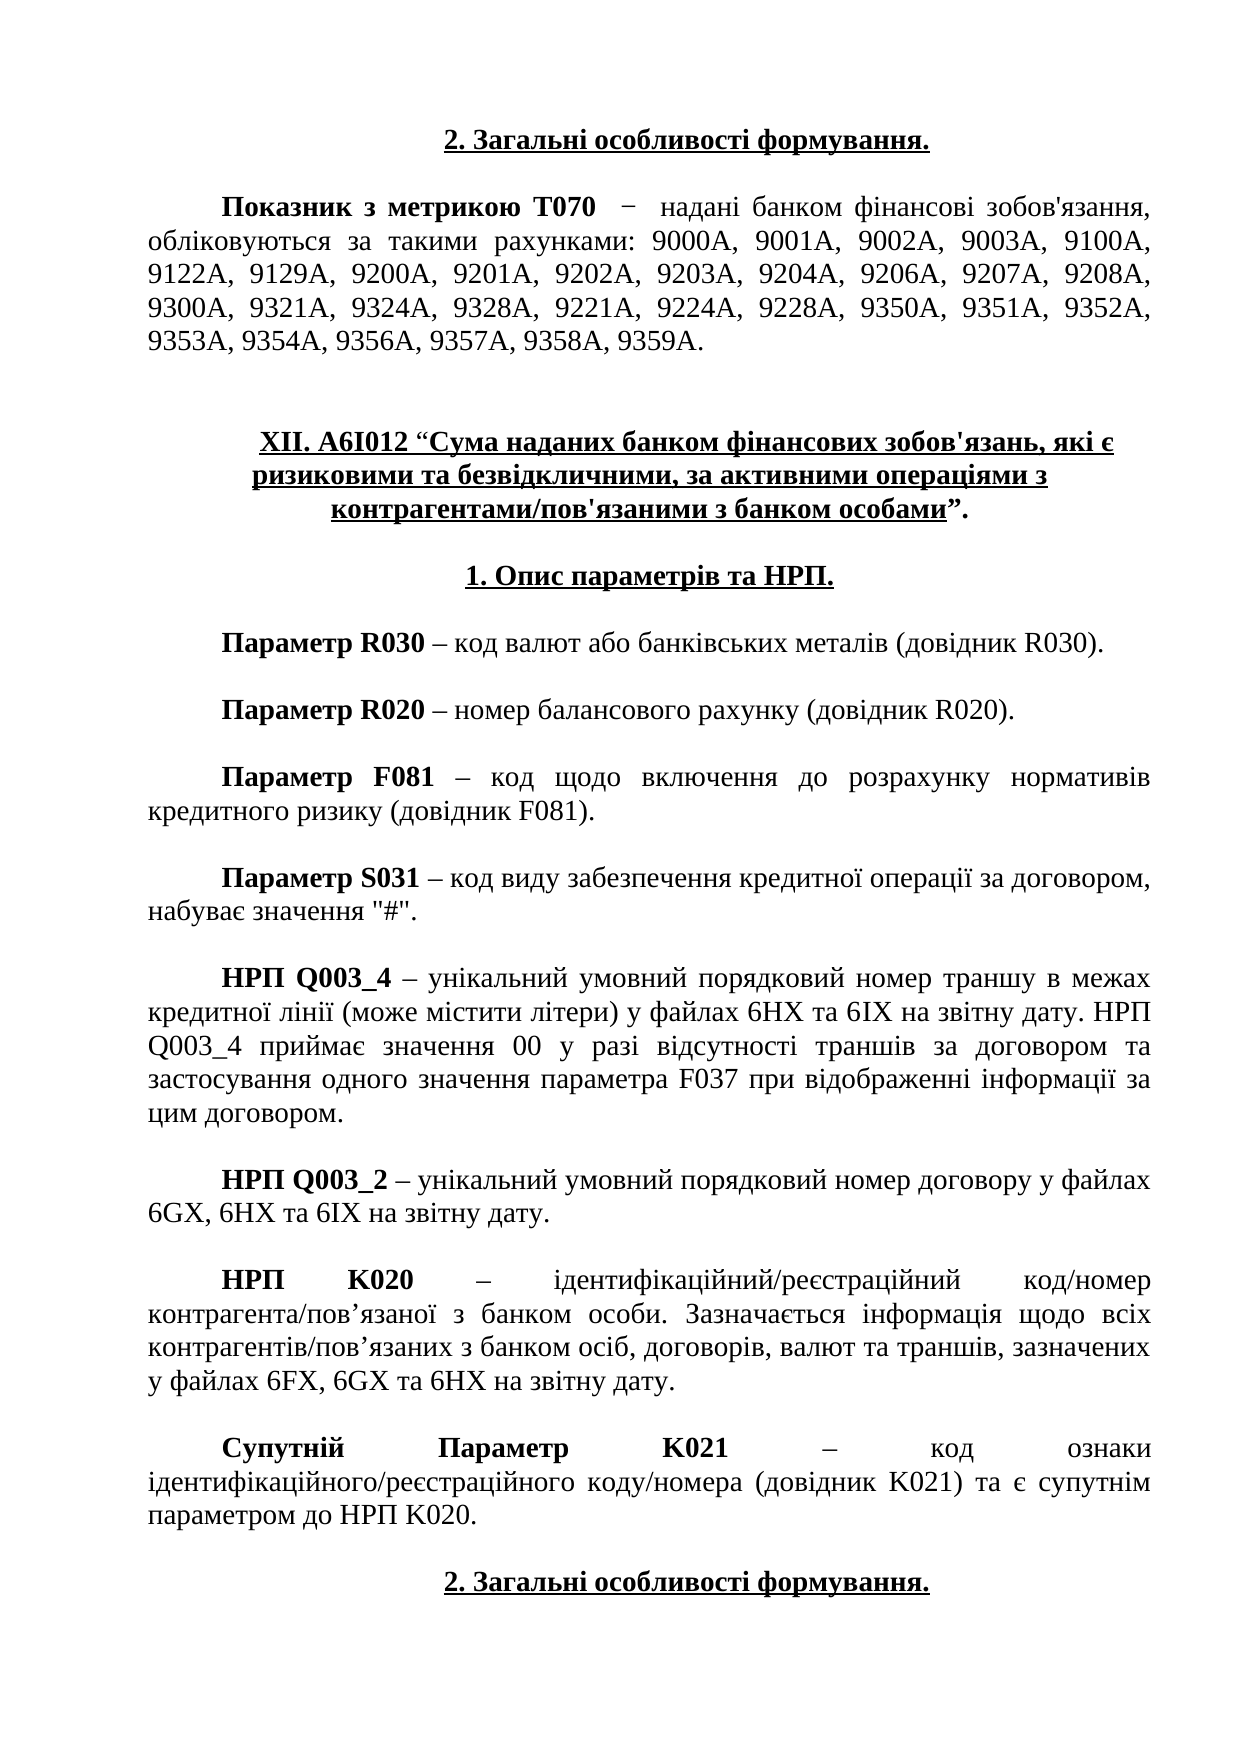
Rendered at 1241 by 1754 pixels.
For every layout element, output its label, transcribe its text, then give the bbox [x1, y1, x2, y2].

text Параметр R030 – код валют або банківських металів (довідник R030). [148, 625, 1152, 659]
text Параметр R020 – номер балансового рахунку (довідник R020). [148, 692, 1152, 726]
text НРП K020 – ідентифікаційний/реєстраційний код/номер контрагента/повʼязаної з банком особи. Зазначається інформація щодо всіх контрагентів/пов’язаних з банком осіб, договорів, валют та траншів, зазначених у файлах 6FX, 6GX та 6HX на звітну дату. [148, 1262, 1152, 1397]
text НРП Q003_4 – унікальний умовний порядковий номер траншу в межах кредитної лінії (може містити літери) у файлах 6HX та 6IX на звітну дату. НРП Q003_4 приймає значення 00 у разі відсутності траншів за договором та застосування одного значення параметра F037 при відображенні інформації за цим договором. [148, 961, 1152, 1128]
text Параметр S031 – код виду забезпечення кредитної операції за договором, набуває значення "#". [148, 860, 1152, 927]
text Параметр F081 – код щодо включення до розрахунку нормативів кредитного ризику (довідник F081). [148, 759, 1152, 826]
text XII. A6I012 “Сума наданих банком фінансових зобов'язань, які є ризиковими та безвідкличними, за активними операціями з контрагентами/пов'язаними з банком особами”. [148, 424, 1152, 524]
text Показник з метрикою T070 − надані банком фінансові зобов'язання, обліковуються за такими рахунками: 9000А, 9001А, 9002А, 9003А, 9100А, 9122А, 9129А, 9200А, 9201А, 9202А, 9203А, 9204А, 9206А, 9207А, 9208А, 9300А, 9321А, 9324А, 9328А, 9221А, 9224А, 9228А, 9350А, 9351А, 9352А, 9353А, 9354А, 9356А, 9357А, 9358А, 9359А. [148, 189, 1152, 357]
text 1. Опис параметрів та НРП. [148, 558, 1152, 592]
text НРП Q003_2 – унікальний умовний порядковий номер договору у файлах 6GX, 6HX та 6IX на звітну дату. [148, 1162, 1152, 1229]
text Супутній Параметр K021 – код ознаки ідентифікаційного/реєстраційного коду/номера (довідник K021) та є супутнім параметром до НРП K020. [148, 1430, 1152, 1531]
text 2. Загальні особливості формування. [221, 122, 1152, 156]
text 2. Загальні особливості формування. [221, 1564, 1152, 1598]
